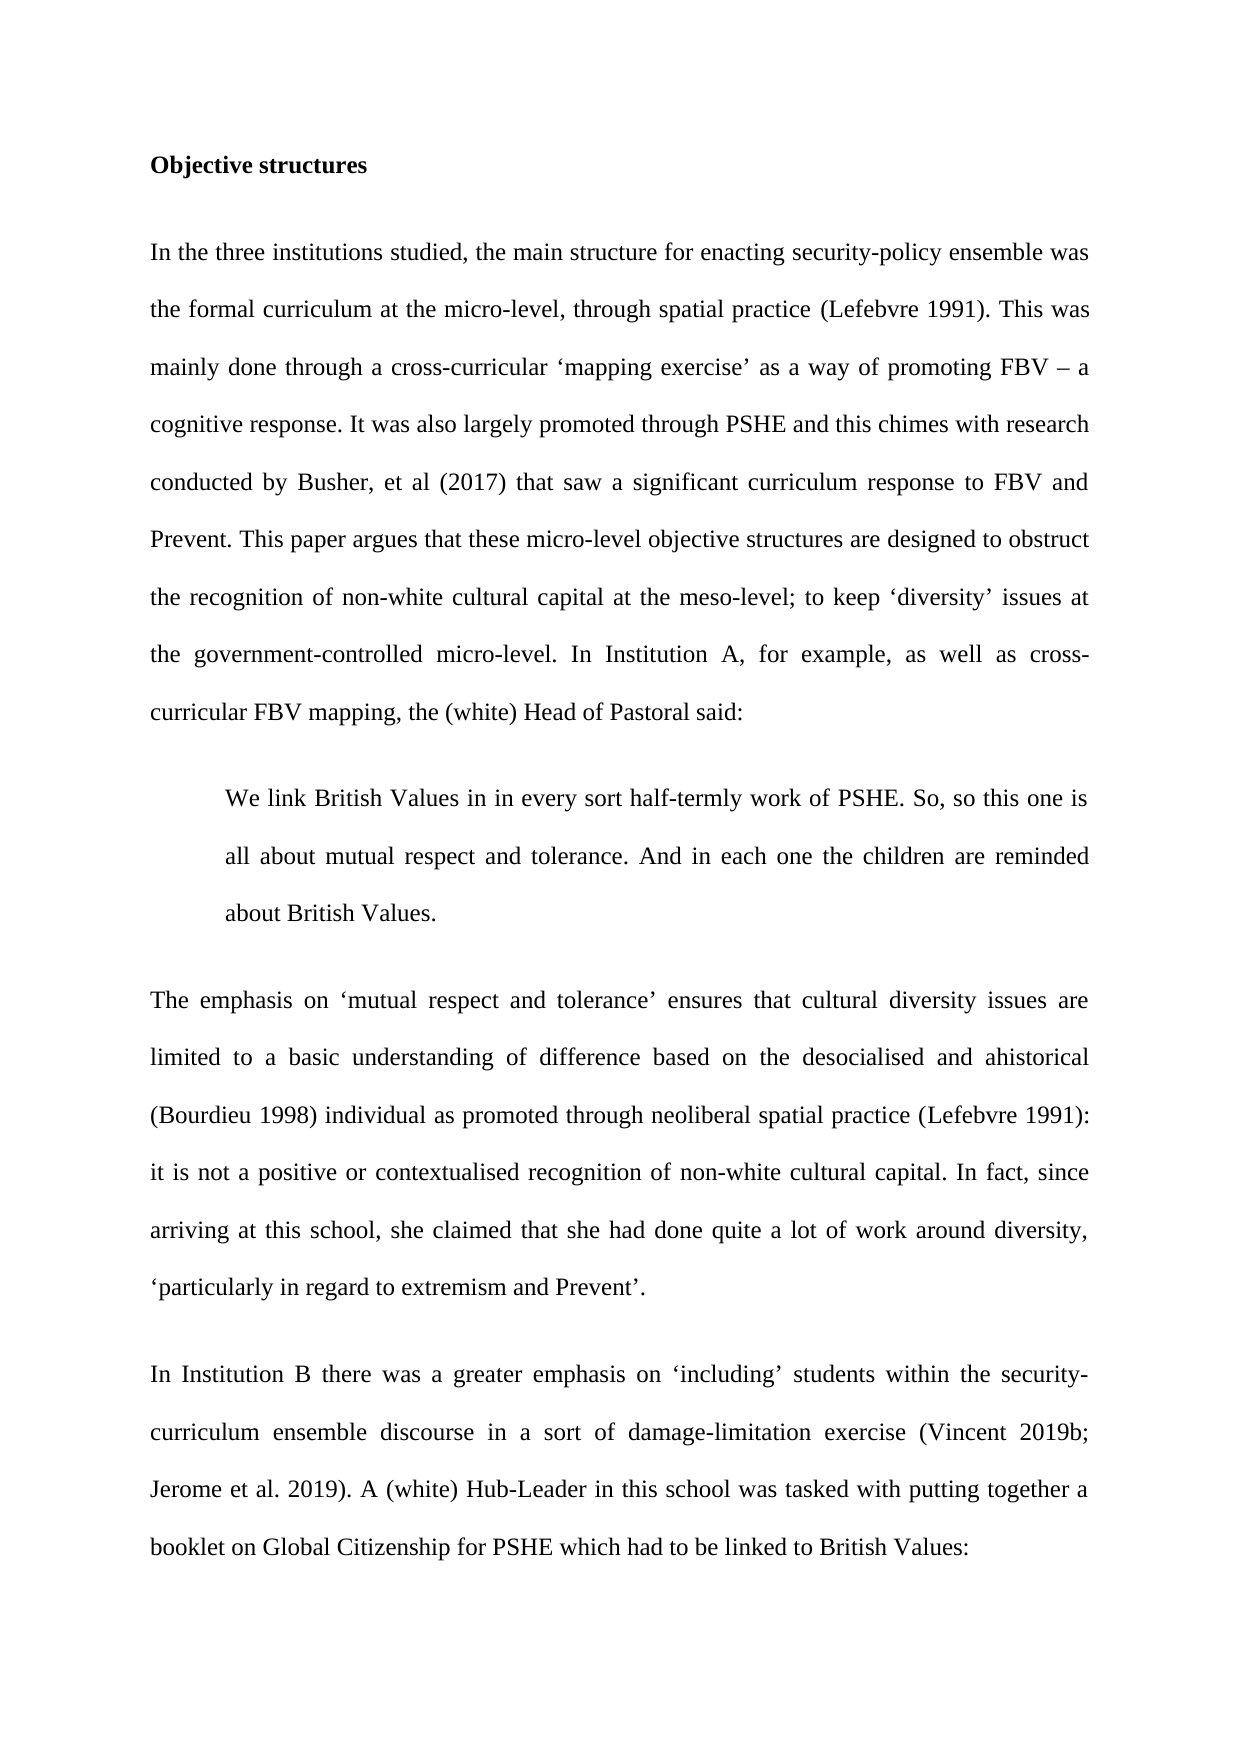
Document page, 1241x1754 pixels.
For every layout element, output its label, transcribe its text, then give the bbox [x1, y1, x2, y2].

text The emphasis on ‘mutual respect and tolerance’ ensures that cultural diversity issues are limited to a basic understanding of difference based on the desocialised and ahistorical (Bourdieu 1998) individual as promoted through neoliberal spatial practice (Lefebvre 1991): it is not a positive or contextualised recognition of non-white cultural capital. In fact, since arriving at this school, she claimed that she had done quite a lot of work around diversity, ‘particularly in regard to extremism and Prevent’. [150, 985, 1090, 1301]
text We link British Values in in every sort half-termly work of PSHE. So, so this one is all about mutual respect and tolerance. And in each one the children are reminded about British Values. [225, 783, 1090, 927]
text In Institution B there was a greater emphasis on ‘including’ students within the security-curriculum ensemble discourse in a sort of damage-limitation exercise (Vincent 2019b; Jerome et al. 2019). A (white) Hub-Leader in this school was tasked with putting together a booklet on Global Citizenship for PSHE which had to be linked to British Values: [150, 1359, 1090, 1560]
text Objective structures [150, 150, 1090, 179]
text In the three institutions studied, the main structure for enacting security-policy ensemble was the formal curriculum at the micro-level, through spatial practice (Lefebvre 1991). This was mainly done through a cross-curricular ‘mapping exercise’ as a way of promoting FBV – a cognitive response. It was also largely promoted through PSHE and this chimes with research conducted by Busher, et al (2017) that saw a significant curriculum response to FBV and Prevent. This paper argues that these micro-level objective structures are designed to obstruct the recognition of non-white cultural capital at the meso-level; to keep ‘diversity’ issues at the government-controlled micro-level. In Institution A, for example, as well as cross-curricular FBV mapping, the (white) Head of Pastoral said: [150, 237, 1090, 725]
